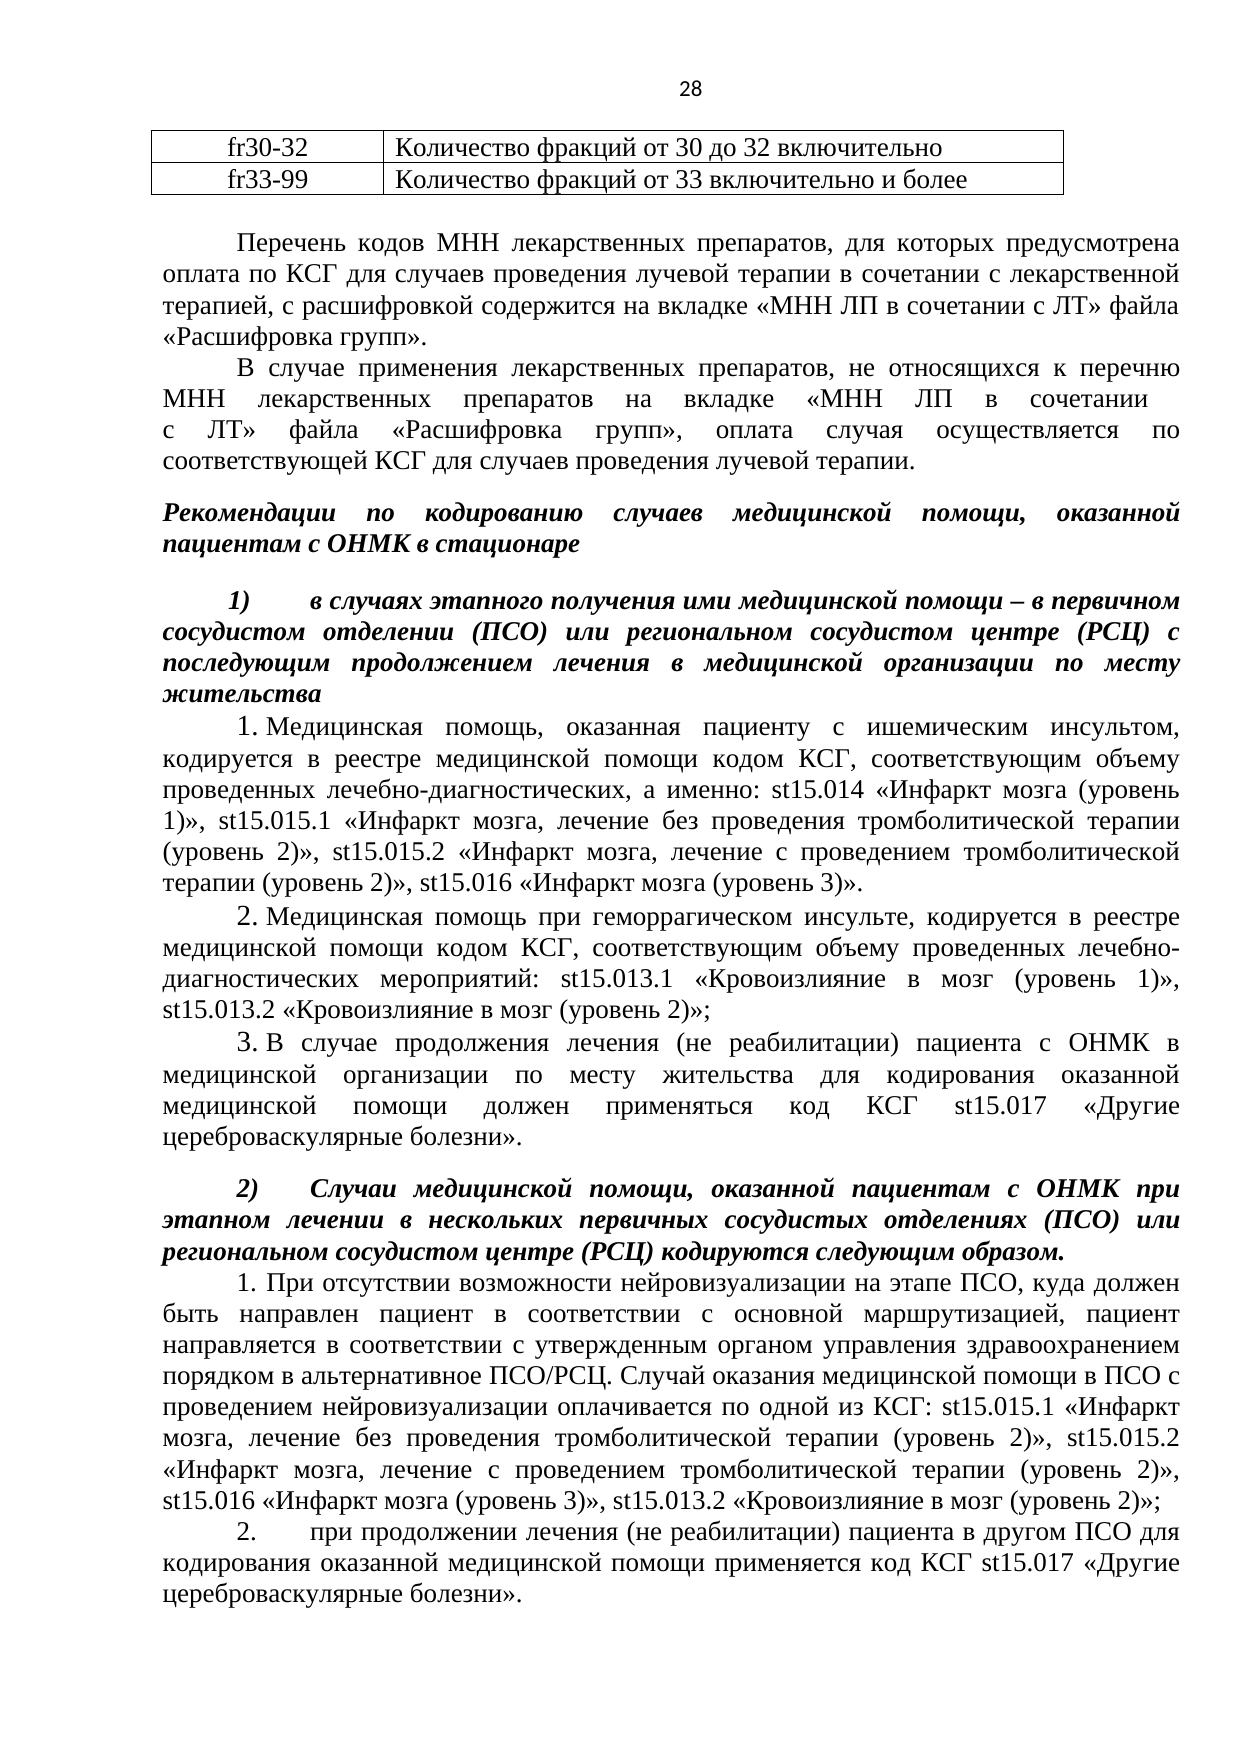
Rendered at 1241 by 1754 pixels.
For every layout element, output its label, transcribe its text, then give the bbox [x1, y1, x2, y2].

subtitle в случаях этапного получения ими медицинской помощи – в первичном сосудистом отделении (ПСО) или региональном сосудистом центре (РСЦ) с последующим продолжением лечения в медицинской организации по месту жительства [162, 584, 1181, 708]
table_cell fr33-99 [152, 163, 383, 194]
list При отсутствии возможности нейровизуализации на этапе ПСО, куда должен быть направлен пациент в соответствии с основной маршрутизацией, пациент направляется в соответствии с утвержденным органом управления здравоохранением порядком в альтернативное ПСО/РСЦ. Случай оказания медицинской помощи в ПСО с проведением нейровизуализации оплачивается по одной из КСГ: st15.015.1 «Инфаркт мозга, лечение без проведения тромболитической терапии (уровень 2)», st15.015.2 «Инфаркт мозга, лечение с проведением тромболитической терапии (уровень 2)», st15.016 «Инфаркт мозга (уровень 3)», st15.013.2 «Кровоизлияние в мозг (уровень 2)»; [162, 1266, 1181, 1515]
text В случае применения лекарственных препаратов, не относящихся к перечню МНН лекарственных препаратов на вкладке «МНН ЛП в сочетании с ЛТ» файла «Расшифровка групп», оплата случая осуществляется по соответствующей КСГ для случаев проведения лучевой терапии. [162, 351, 1181, 476]
table_cell Количество фракций от 30 до 32 включительно [384, 131, 1063, 162]
list Медицинская помощь, оказанная пациенту с ишемическим инсультом, кодируется в реестре медицинской помощи кодом КСГ, соответствующим объему проведенных лечебно-диагностических, а именно: st15.014 «Инфаркт мозга (уровень 1)», st15.015.1 «Инфаркт мозга, лечение без проведения тромболитической терапии (уровень 2)», st15.015.2 «Инфаркт мозга, лечение с проведением тромболитической терапии (уровень 2)», st15.016 «Инфаркт мозга (уровень 3)». [162, 708, 1181, 898]
list Медицинская помощь при геморрагическом инсульте, кодируется в реестре медицинской помощи кодом КСГ, соответствующим объему проведенных лечебно-диагностических мероприятий: st15.013.1 «Кровоизлияние в мозг (уровень 1)», st15.013.2 «Кровоизлияние в мозг (уровень 2)»; [162, 898, 1181, 1024]
text Перечень кодов МНН лекарственных препаратов, для которых предусмотрена оплата по КСГ для случаев проведения лучевой терапии в сочетании с лекарственной терапией, с расшифровкой содержится на вкладке «МНН ЛП в сочетании с ЛТ» файла «Расшифровка групп». [162, 226, 1181, 351]
table_cell fr30-32 [152, 131, 383, 162]
subtitle Случаи медицинской помощи, оказанной пациентам с ОНМК при этапном лечении в нескольких первичных сосудистых отделениях (ПСО) или региональном сосудистом центре (РСЦ) кодируются следующим образом. [162, 1172, 1181, 1266]
subtitle Рекомендации по кодированию случаев медицинской помощи, оказанной пациентам с ОНМК в стационаре [162, 496, 1181, 559]
list В случае продолжения лечения (не реабилитации) пациента с ОНМК в медицинской организации по месту жительства для кодирования оказанной медицинской помощи должен применяться код КСГ st15.017 «Другие цереброваскулярные болезни». [162, 1024, 1181, 1152]
table_cell Количество фракций от 33 включительно и более [384, 163, 1063, 194]
list при продолжении лечения (не реабилитации) пациента в другом ПСО для кодирования оказанной медицинской помощи применяется код КСГ st15.017 «Другие цереброваскулярные болезни». [162, 1515, 1181, 1608]
